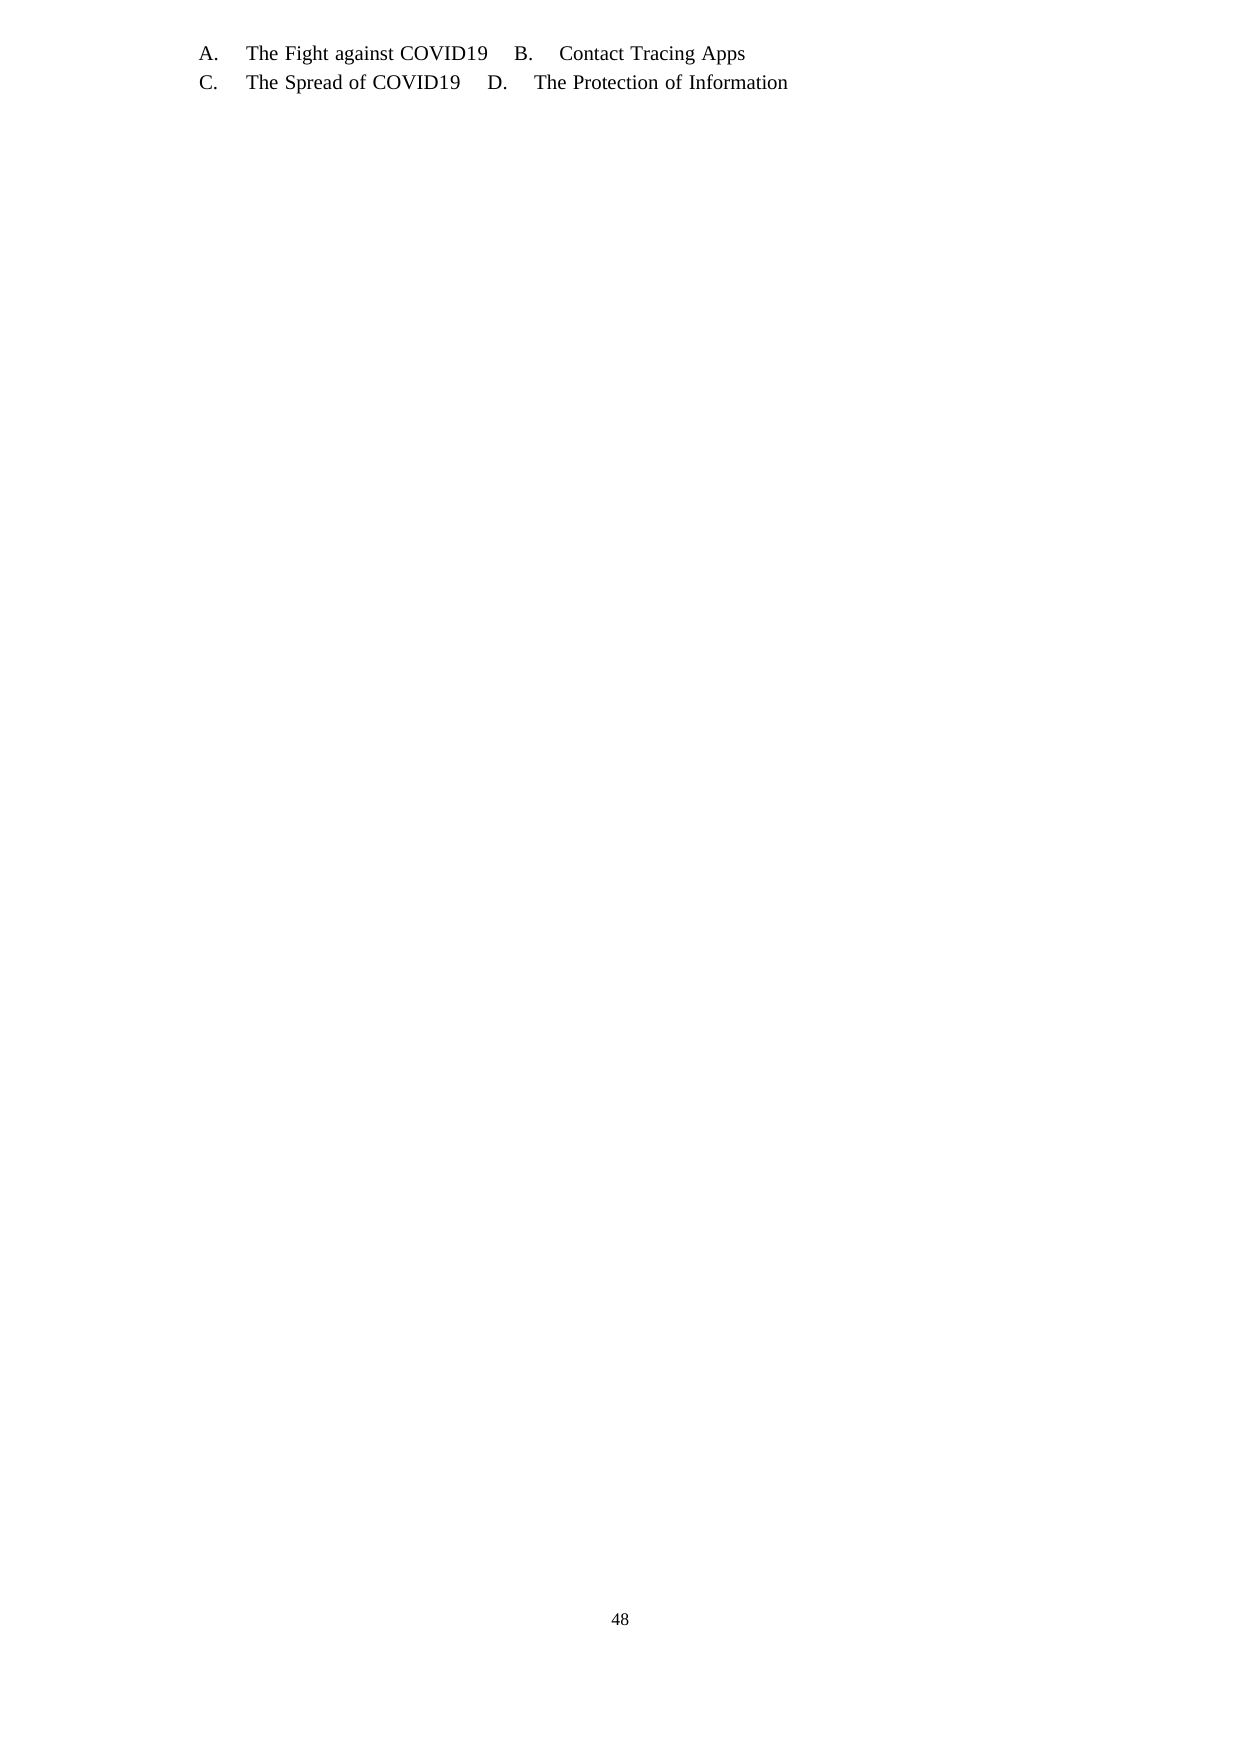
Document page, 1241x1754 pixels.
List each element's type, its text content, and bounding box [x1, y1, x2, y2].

text C. The Spread of COVID19 D. The Protection of Information [199, 71, 1054, 100]
text A. The Fight against COVID19 B. Contact Tracing Apps [198, 42, 1054, 71]
